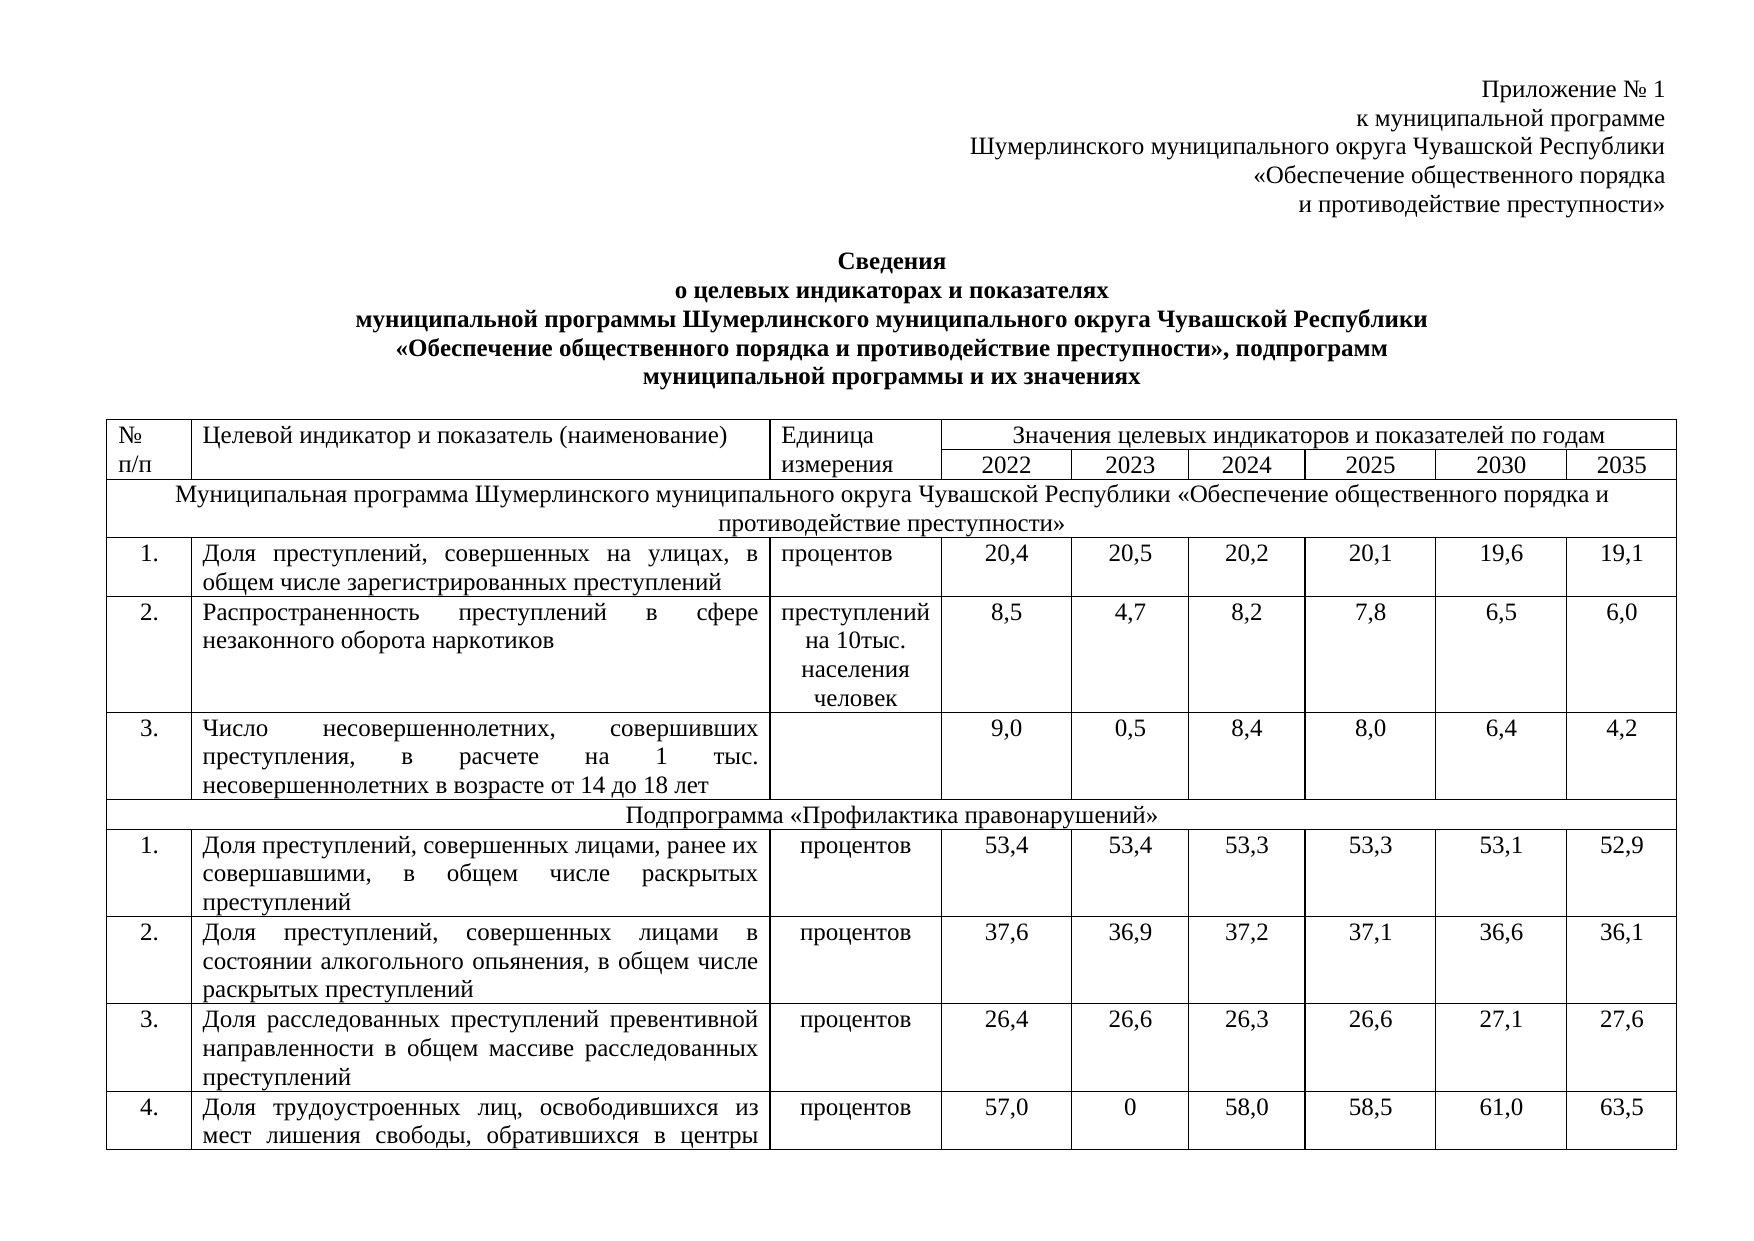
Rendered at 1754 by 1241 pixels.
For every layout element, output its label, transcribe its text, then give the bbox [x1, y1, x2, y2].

table_cell 2030 [1436, 450, 1566, 478]
text и противодействие преступности» [118, 189, 1665, 218]
table_cell 37,1 [1306, 917, 1435, 1003]
table_cell Подпрограмма «Профилактика правонарушений» [107, 800, 1676, 829]
table_cell 20,5 [1072, 538, 1188, 596]
table_cell 36,1 [1567, 917, 1676, 1003]
table_cell процентов [771, 1004, 941, 1091]
table_cell 19,6 [1436, 538, 1566, 596]
text Приложение № 1 [118, 74, 1665, 103]
table_cell 26,3 [1189, 1004, 1304, 1091]
table_cell 3. [107, 713, 191, 799]
table_cell 37,6 [942, 917, 1071, 1003]
table_cell Муниципальная программа Шумерлинского муниципального округа Чувашской Республики «Обеспечение общественного порядка и противодействие преступности» [107, 480, 1676, 537]
table_cell 20,2 [1189, 538, 1304, 596]
table_header Значения целевых индикаторов и показателей по годам [942, 420, 1676, 449]
table_cell 2. [107, 597, 191, 712]
table_cell 1. [107, 830, 191, 916]
table_cell 9,0 [942, 713, 1071, 799]
table_cell процентов [771, 1092, 941, 1149]
table_cell 19,1 [1567, 538, 1676, 596]
table_cell 61,0 [1436, 1092, 1566, 1149]
table_cell 4. [107, 1092, 191, 1149]
table_cell 0,5 [1072, 713, 1188, 799]
table_header Целевой индикатор и показатель (наименование) [192, 420, 769, 478]
text муниципальной программы Шумерлинского муниципального округа Чувашской Республики [118, 304, 1665, 333]
table_cell 26,6 [1306, 1004, 1435, 1091]
text к муниципальной программе [118, 103, 1665, 131]
table_cell 53,3 [1306, 830, 1435, 916]
table_cell Доля расследованных преступлений превентивной направленности в общем массиве расследованных преступлений [192, 1004, 769, 1091]
table_cell 27,6 [1567, 1004, 1676, 1091]
text Сведения [118, 246, 1665, 275]
table_cell 2035 [1567, 450, 1676, 478]
table_cell 53,4 [942, 830, 1071, 916]
table_cell 0 [1072, 1092, 1188, 1149]
table_cell 58,0 [1189, 1092, 1304, 1149]
text Шумерлинского муниципального округа Чувашской Республики [118, 131, 1665, 160]
table_cell 26,4 [942, 1004, 1071, 1091]
table_cell 4,2 [1567, 713, 1676, 799]
table_cell 63,5 [1567, 1092, 1676, 1149]
table_cell 4,7 [1072, 597, 1188, 712]
table_cell процентов [771, 538, 941, 596]
table_cell 27,1 [1436, 1004, 1566, 1091]
table_cell 7,8 [1306, 597, 1435, 712]
table_cell Доля преступлений, совершенных лицами, ранее их совершавшими, в общем числе раскрытых преступлений [192, 830, 769, 916]
table_cell 2. [107, 917, 191, 1003]
table_header Единица измерения [771, 420, 941, 478]
table_cell 2025 [1306, 450, 1435, 478]
table_cell 20,4 [942, 538, 1071, 596]
table_cell 2023 [1072, 450, 1188, 478]
table_cell 20,1 [1306, 538, 1435, 596]
table_cell 57,0 [942, 1092, 1071, 1149]
table_cell 6,0 [1567, 597, 1676, 712]
text «Обеспечение общественного порядка и противодействие преступности», подпрограмм [118, 333, 1665, 361]
table_cell 8,4 [1189, 713, 1304, 799]
table_cell 8,5 [942, 597, 1071, 712]
table_cell 52,9 [1567, 830, 1676, 916]
table_cell 2022 [942, 450, 1071, 478]
table_cell процентов [771, 917, 941, 1003]
table_cell Распространенность преступлений в сфере незаконного оборота наркотиков [192, 597, 769, 712]
text о целевых индикаторах и показателях [118, 275, 1665, 304]
table_cell Доля преступлений, совершенных на улицах, в общем числе зарегистрированных преступлений [192, 538, 769, 596]
table_cell 53,4 [1072, 830, 1188, 916]
table_cell 26,6 [1072, 1004, 1188, 1091]
table_cell 2024 [1189, 450, 1304, 478]
table_cell 6,5 [1436, 597, 1566, 712]
table_cell 37,2 [1189, 917, 1304, 1003]
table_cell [192, 1092, 769, 1149]
table_cell процентов [771, 830, 941, 916]
table_cell 58,5 [1306, 1092, 1435, 1149]
table_header № п/п [107, 420, 191, 478]
table_cell Доля преступлений, совершенных лицами в состоянии алкогольного опьянения, в общем числе раскрытых преступлений [192, 917, 769, 1003]
table_cell 36,9 [1072, 917, 1188, 1003]
table_cell 36,6 [1436, 917, 1566, 1003]
table_cell 6,4 [1436, 713, 1566, 799]
table_cell 53,3 [1189, 830, 1304, 916]
table_cell 53,1 [1436, 830, 1566, 916]
text «Обеспечение общественного порядка [118, 160, 1665, 189]
table_cell [771, 713, 941, 799]
text муниципальной программы и их значениях [118, 361, 1665, 390]
table_cell 8,0 [1306, 713, 1435, 799]
table_cell Число несовершеннолетних, совершивших преступления, в расчете на 1 тыс. несовершеннолетних в возрасте от 14 до 18 лет [192, 713, 769, 799]
table_cell 3. [107, 1004, 191, 1091]
table_cell 8,2 [1189, 597, 1304, 712]
table_cell преступлений на 10тыс. населения человек [771, 597, 941, 712]
table_cell 1. [107, 538, 191, 596]
